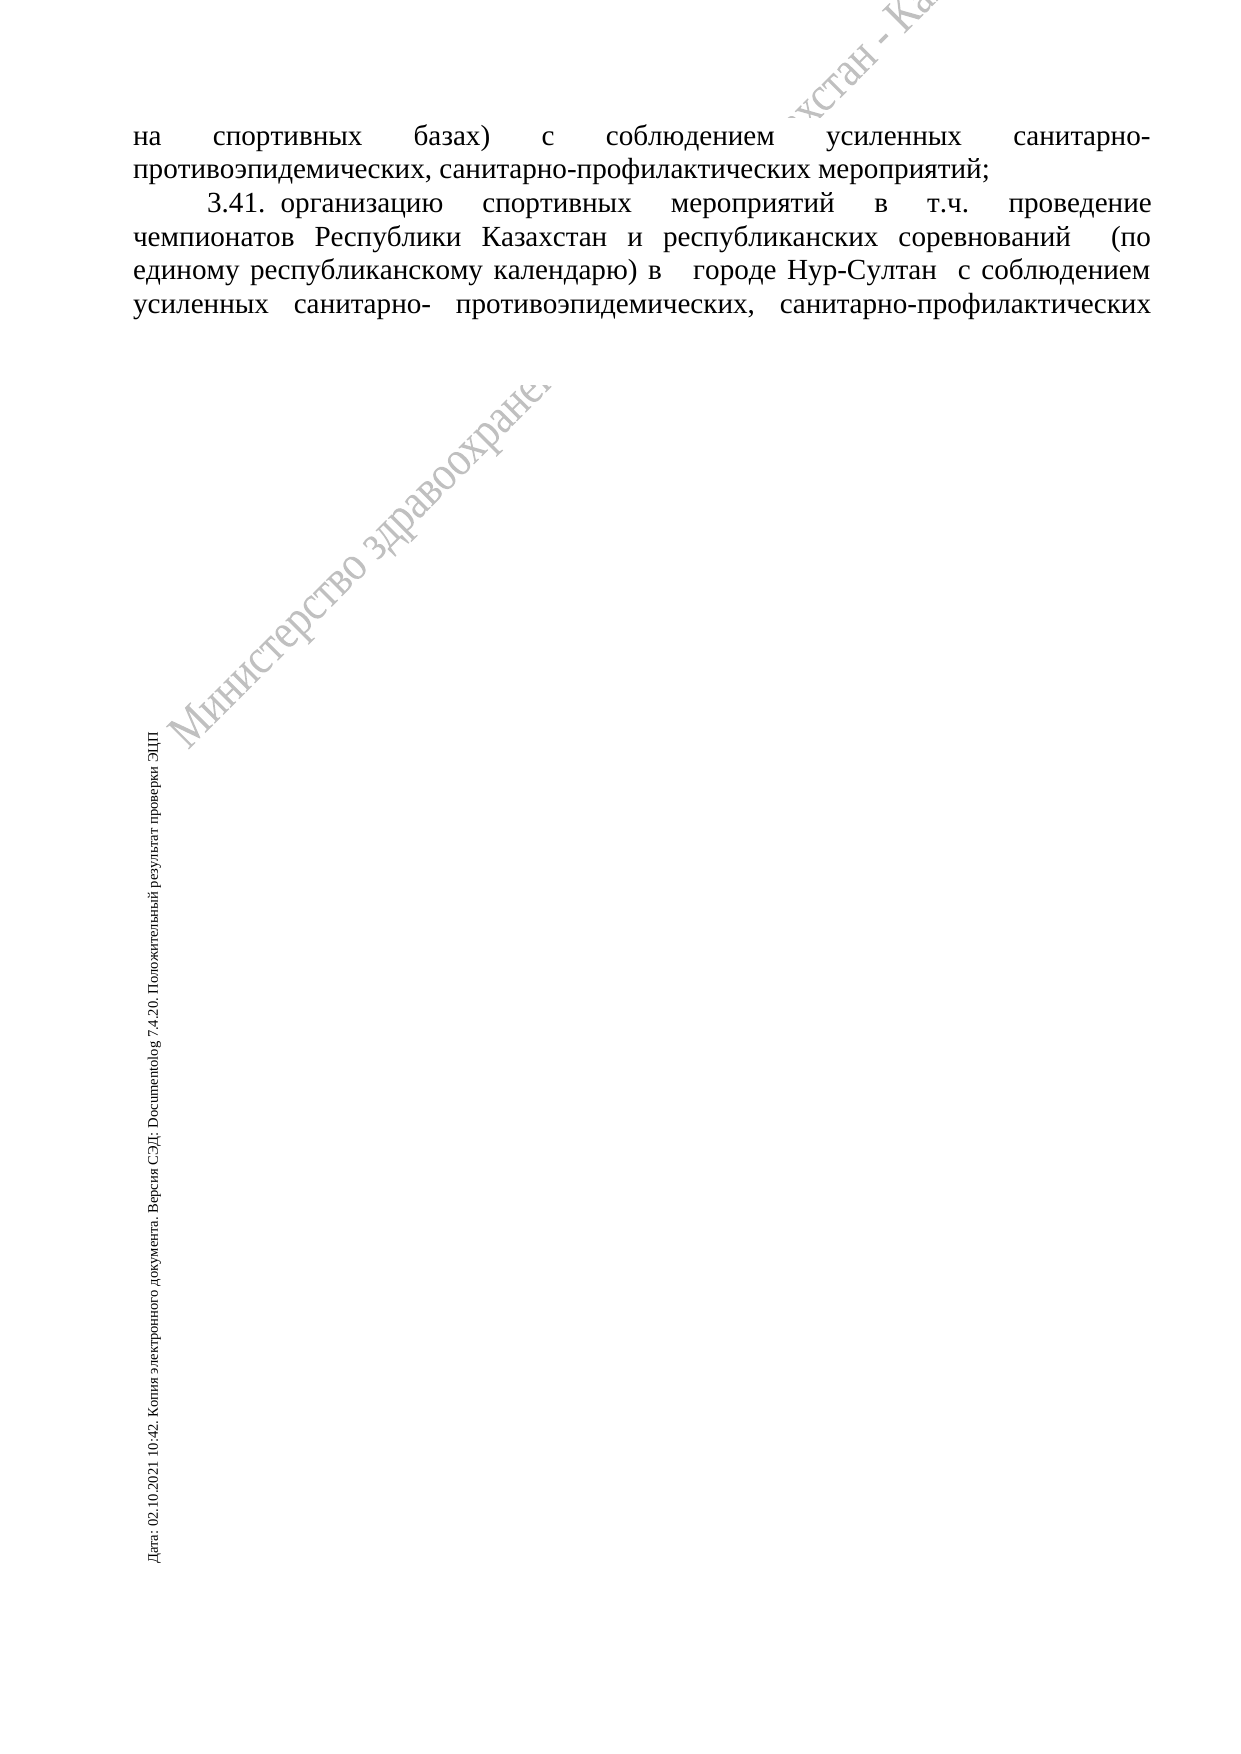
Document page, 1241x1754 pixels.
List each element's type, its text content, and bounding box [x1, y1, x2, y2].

list организацию спортивных тренировок для Национальных сборных, клубных команд (не более 30 человек, бесконтактная термометрия, проживание на спортивных базах) с соблюдением усиленных санитарно- противоэпидемических, санитарно-профилактических мероприятий; [133, 118, 1152, 185]
list организацию спортивных мероприятий в т.ч. проведение чемпионатов Республики Казахстан и республиканских соревнований (по единому республиканскому календарю) в городе Нур-Султан с соблюдением усиленных санитарно- противоэпидемических, санитарно-профилактических мероприятий, для участников проекта «Ashyq» со зрителями при заполняемости не более 50 % и наличии «зеленого» статуса у сотрудников и посетителей; [133, 185, 1152, 384]
